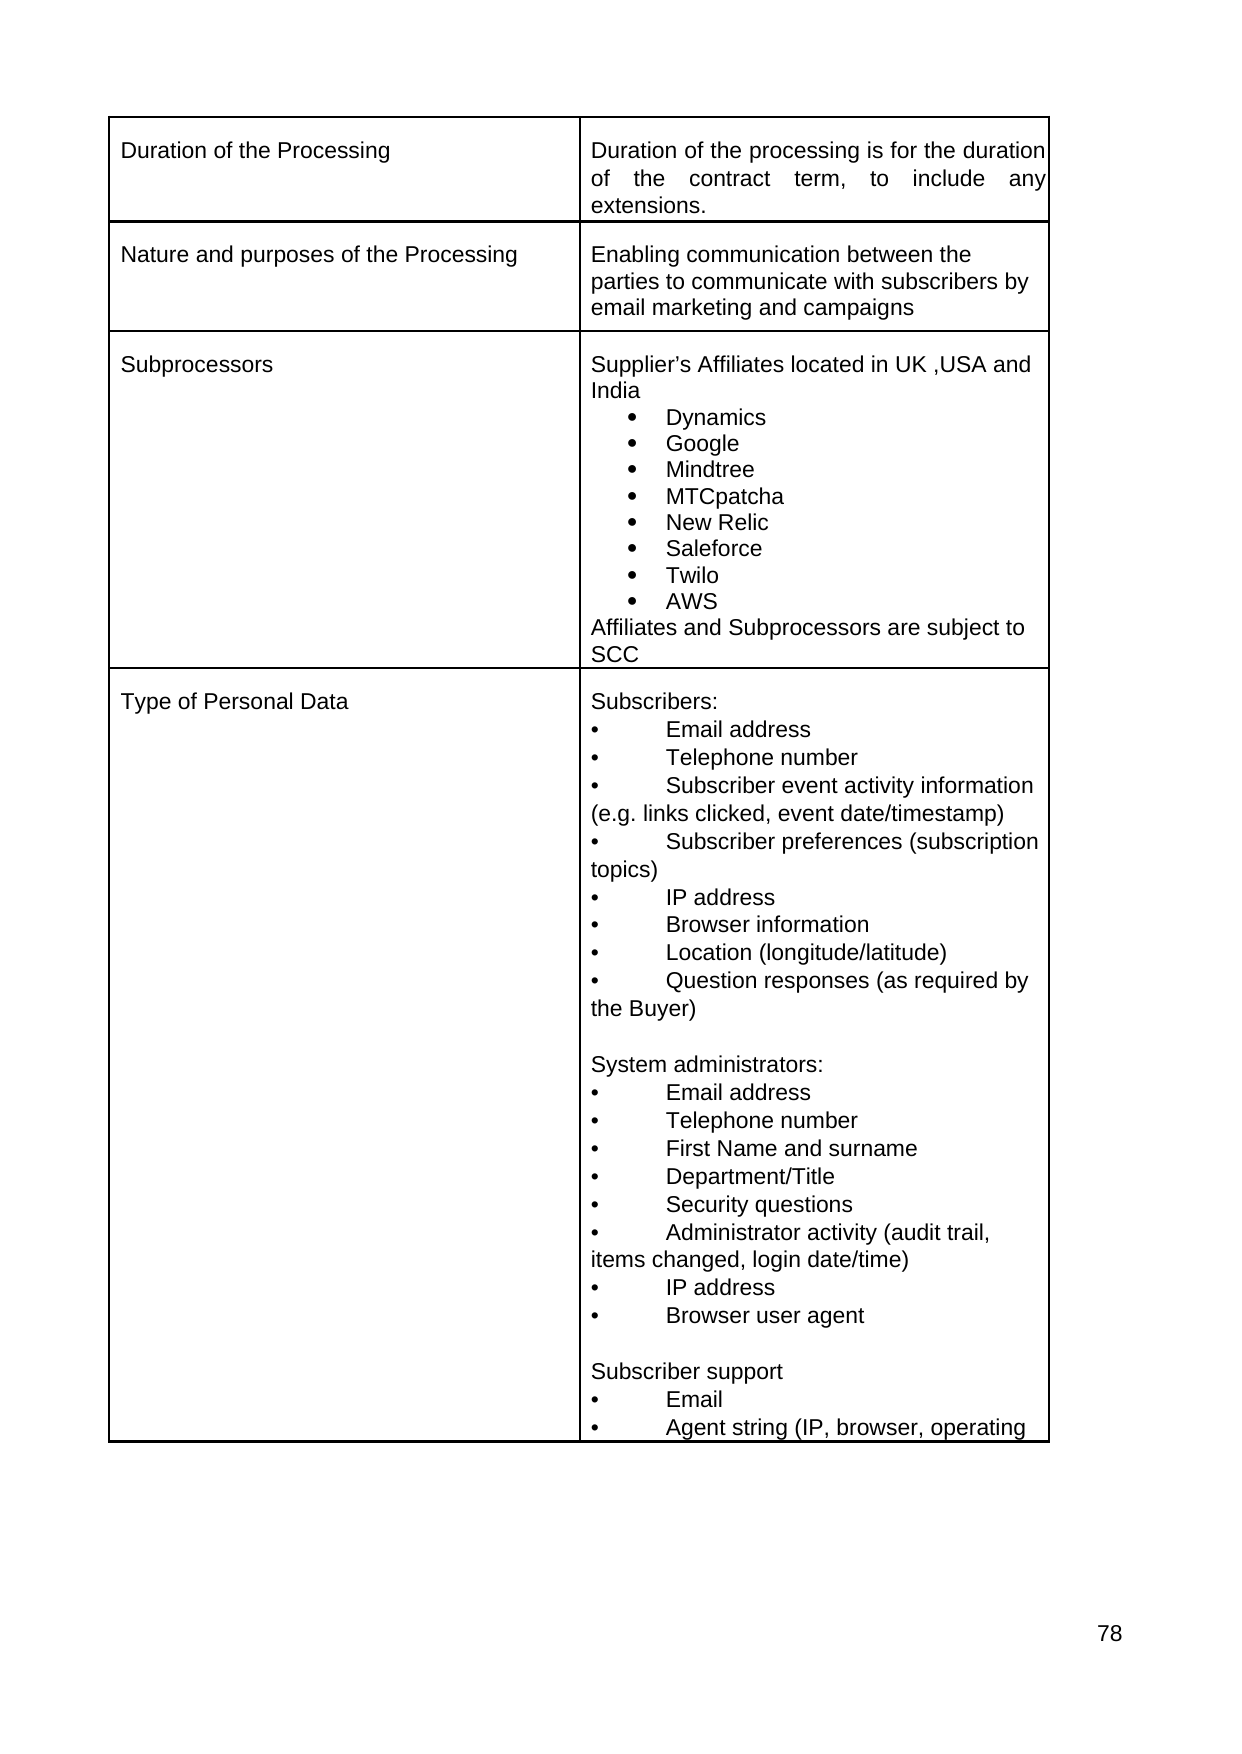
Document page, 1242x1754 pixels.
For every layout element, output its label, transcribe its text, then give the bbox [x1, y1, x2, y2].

table_cell Duration of the processing is for the duration of the contract term, to include any extensions. [581, 118, 1048, 220]
table_cell Supplier’s Affiliates located in UK ,USA and India Dynamics Google Mindtree MTCpatcha New Relic Saleforce Twilo AWS Affiliates and Subprocessors are subject to SCC [581, 332, 1048, 667]
table_cell Duration of the Processing [110, 118, 579, 220]
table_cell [581, 669, 1048, 1440]
table_cell Enabling communication between the parties to communicate with subscribers by email marketing and campaigns [581, 223, 1048, 330]
table_cell Nature and purposes of the Processing [110, 223, 579, 330]
table_cell Subprocessors [110, 332, 579, 667]
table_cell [110, 669, 579, 1440]
